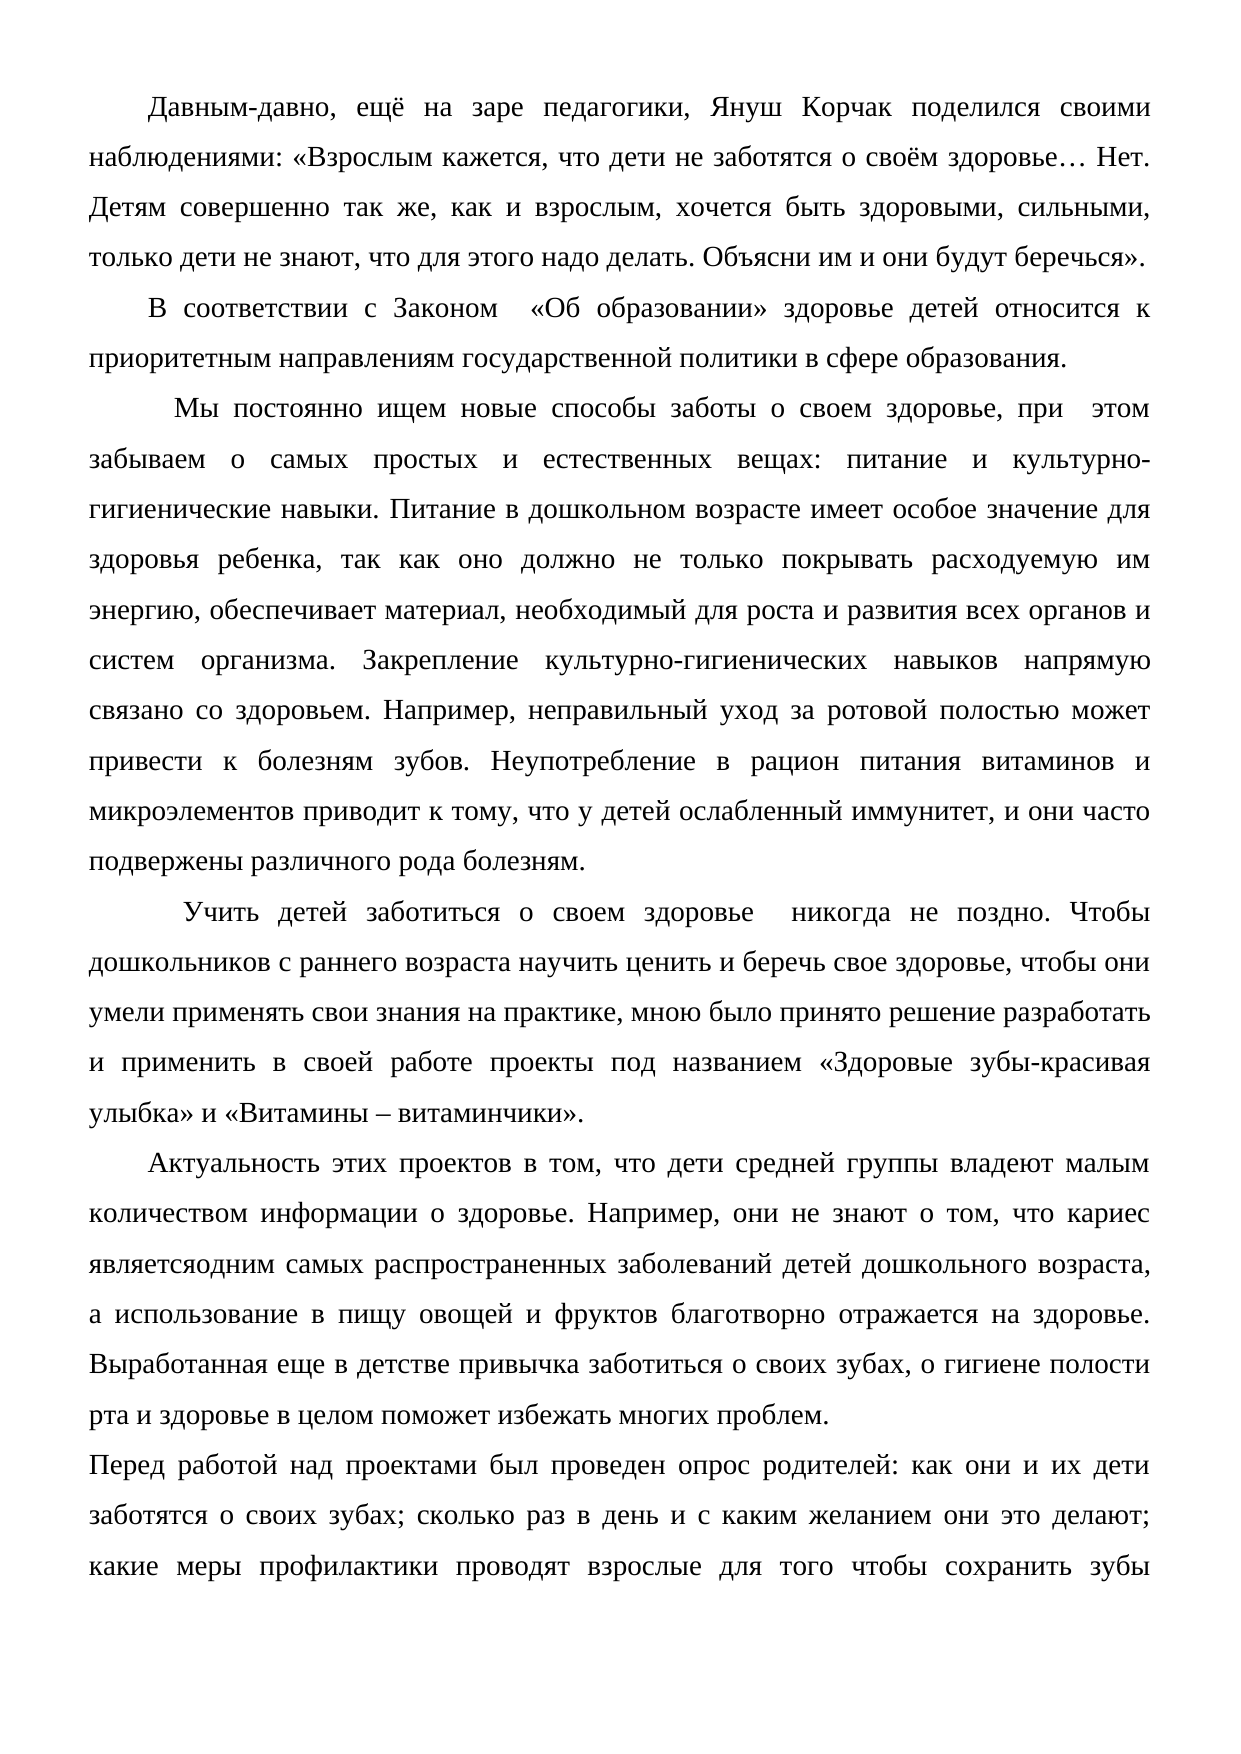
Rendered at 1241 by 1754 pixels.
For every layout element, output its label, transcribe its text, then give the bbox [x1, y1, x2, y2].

text Учить детей заботиться о своем здоровье никогда не поздно. Чтобы дошкольников с раннего возраста научить ценить и беречь свое здоровье, чтобы они умели применять свои знания на практике, мною было принято решение разработать и применить в своей работе проекты под названием «Здоровые зубы-красивая улыбка» и «Витамины – витаминчики». [89, 894, 1152, 1128]
text Актуальность этих проектов в том, что дети средней группы владеют малым количеством информации о здоровье. Например, они не знают о том, что кариес являетсяодним самых распространенных заболеваний детей дошкольного возраста, а использование в пищу овощей и фруктов благотворно отражается на здоровье. Выработанная еще в детстве привычка заботиться о своих зубах, о гигиене полости рта и здоровье в целом поможет избежать многих проблем. [89, 1145, 1152, 1430]
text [89, 1447, 1152, 1581]
text Давным-давно, ещё на заре педагогики, Януш Корчак поделился своими наблюдениями: «Взрослым кажется, что дети не заботятся о своём здоровье… Нет. Детям совершенно так же, как и взрослым, хочется быть здоровыми, сильными, только дети не знают, что для этого надо делать. Объясни им и они будут беречься». [89, 89, 1152, 273]
text В соответствии с Законом «Об образовании» здоровье детей относится к приоритетным направлениям государственной политики в сфере образования. [89, 290, 1152, 374]
text Мы постоянно ищем новые способы заботы о своем здоровье, при этом забываем о самых простых и естественных вещах: питание и культурно-гигиенические навыки. Питание в дошкольном возрасте имеет особое значение для здоровья ребенка, так как оно должно не только покрывать расходуемую им энергию, обеспечивает материал, необходимый для роста и развития всех органов и систем организма. Закрепление культурно-гигиенических навыков напрямую связано со здоровьем. Например, неправильный уход за ротовой полостью может привести к болезням зубов. Неупотребление в рацион питания витаминов и микроэлементов приводит к тому, что у детей ослабленный иммунитет, и они часто подвержены различного рода болезням. [89, 391, 1152, 877]
